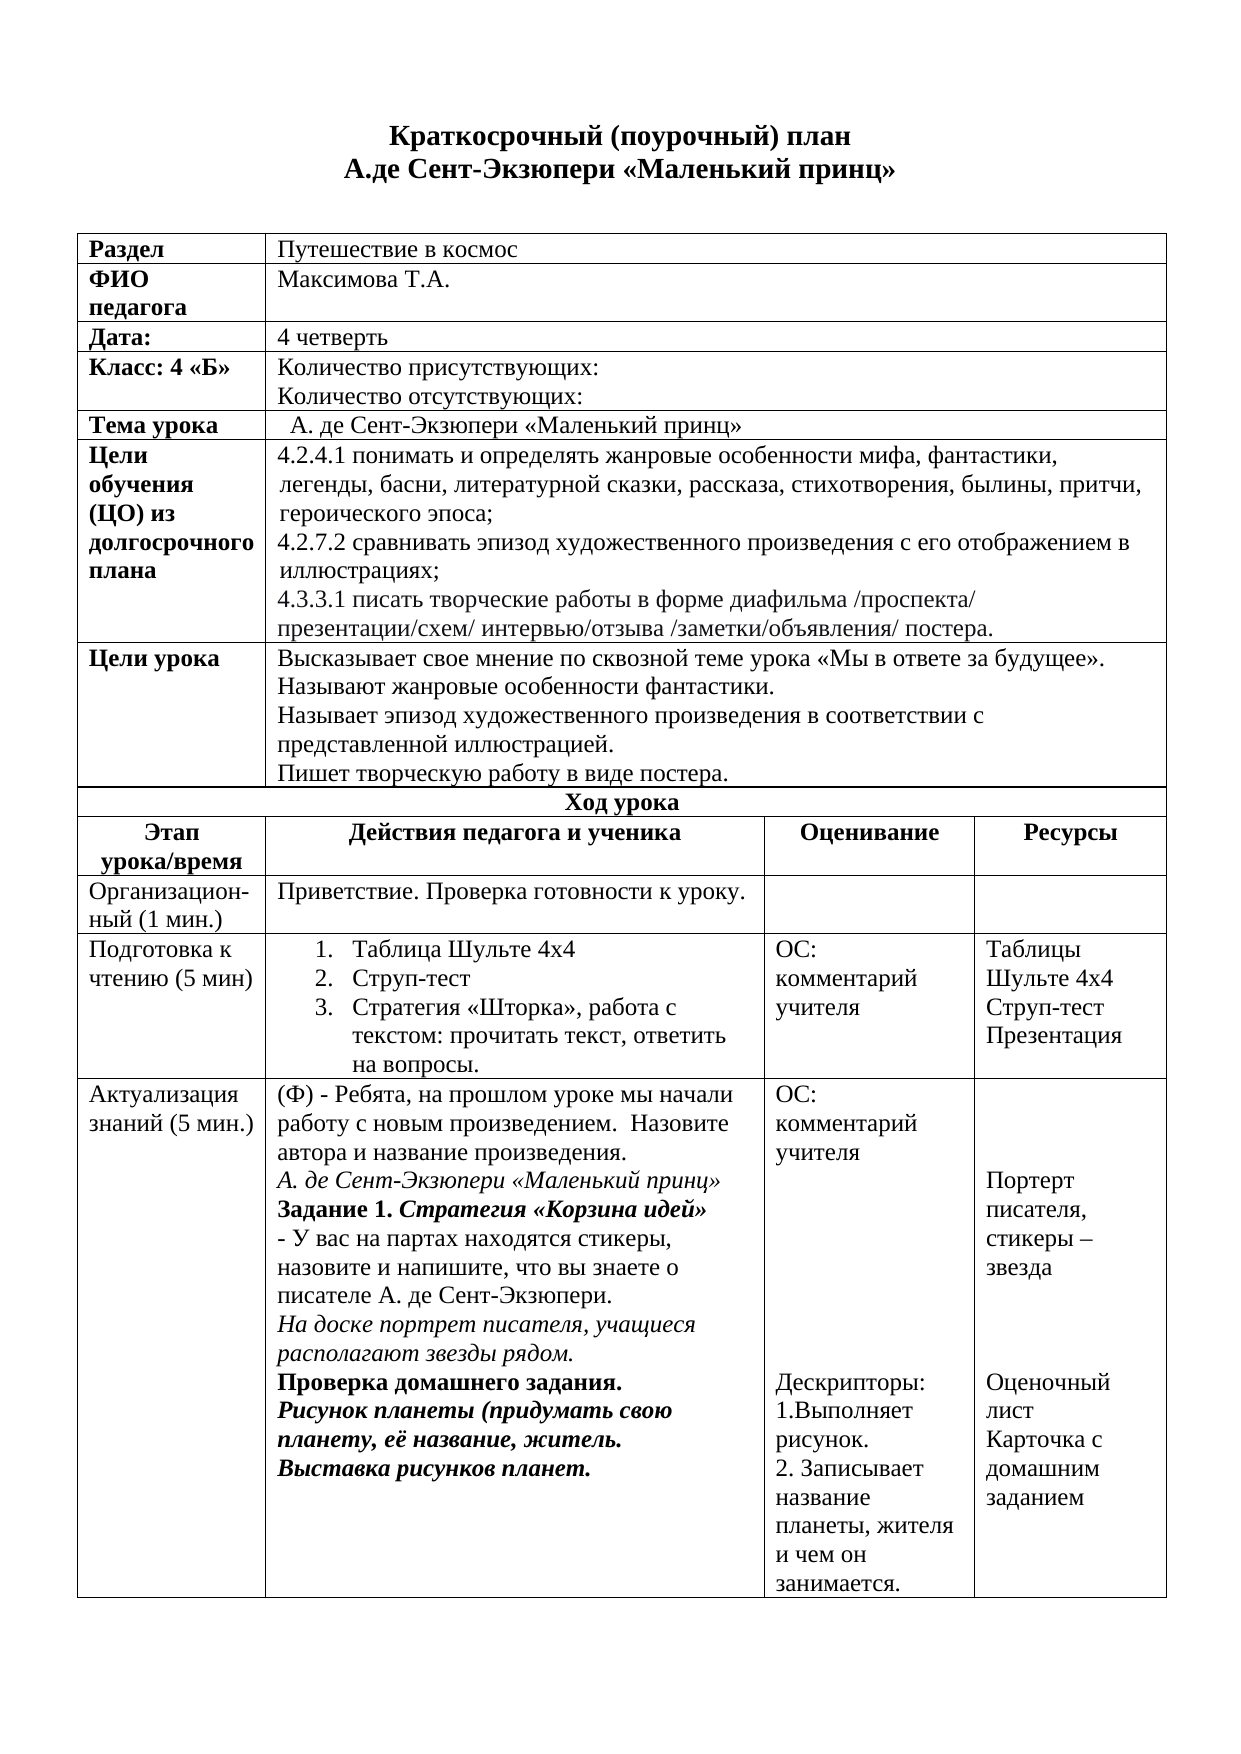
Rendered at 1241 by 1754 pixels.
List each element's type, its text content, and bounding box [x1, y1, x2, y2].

table_header Путешествие в космос [266, 234, 1166, 263]
table_cell 4.2.4.1 понимать и определять жанровые особенности мифа, фантастики, легенды, басни, литературной сказки, рассказа, стихотворения, былины, притчи, героического эпоса; 4.2.7.2 сравнивать эпизод художественного произведения с его отображением в иллюстрациях; 4.3.3.1 писать творческие работы в форме диафильма /проспекта/ презентации/схем/ интервью/отзыва /заметки/объявления/ постера. [266, 440, 1166, 642]
table_cell Дата: [78, 322, 265, 351]
table_cell ОС: комментарий учителя [765, 934, 974, 1078]
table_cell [975, 1079, 1166, 1597]
table_cell Таблицы Шульте 4х4 Струп-тест Презентация [975, 934, 1166, 1078]
table_cell Высказывает свое мнение по сквозной теме урока «Мы в ответе за будущее». Называют жанровые особенности фантастики. Называет эпизод художественного произведения в соответствии с представленной иллюстрацией. Пишет творческую работу в виде постера. [266, 643, 1166, 786]
table_cell Ход урока [78, 788, 1166, 816]
table_cell Приветствие. Проверка готовности к уроку. [266, 876, 764, 933]
table_cell Этап урока/время [78, 817, 265, 875]
text А.де Сент-Экзюпери «Маленький принц» [89, 152, 1152, 185]
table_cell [765, 1079, 974, 1597]
table_cell Цели обучения (ЦО) из долгосрочного плана [78, 440, 265, 642]
table_cell Класс: 4 «Б» [78, 352, 265, 409]
table_cell Организацион-ный (1 мин.) [78, 876, 265, 933]
table_cell [765, 876, 974, 933]
table_cell 4 четверть [266, 322, 1166, 351]
table_cell Таблица Шульте 4х4 Струп-тест Стратегия «Шторка», работа с текстом: прочитать текст, ответить на вопросы. [266, 934, 764, 1078]
table_cell Максимова Т.А. [266, 264, 1166, 321]
table_cell ФИО педагога [78, 264, 265, 321]
table_cell А. де Сент-Экзюпери «Маленький принц» [266, 411, 1166, 439]
text Краткосрочный (поурочный) план [89, 118, 1152, 152]
table_cell Действия педагога и ученика [266, 817, 764, 875]
table_cell [975, 876, 1166, 933]
table_cell Тема урока [78, 411, 265, 439]
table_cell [78, 1079, 265, 1597]
table_cell Цели урока [78, 643, 265, 786]
table_header Раздел [78, 234, 265, 263]
table_cell Подготовка к чтению (5 мин) [78, 934, 265, 1078]
table_cell Оценивание [765, 817, 974, 875]
table_cell Количество присутствующих: Количество отсутствующих: [266, 352, 1166, 409]
table_cell Ресурсы [975, 817, 1166, 875]
